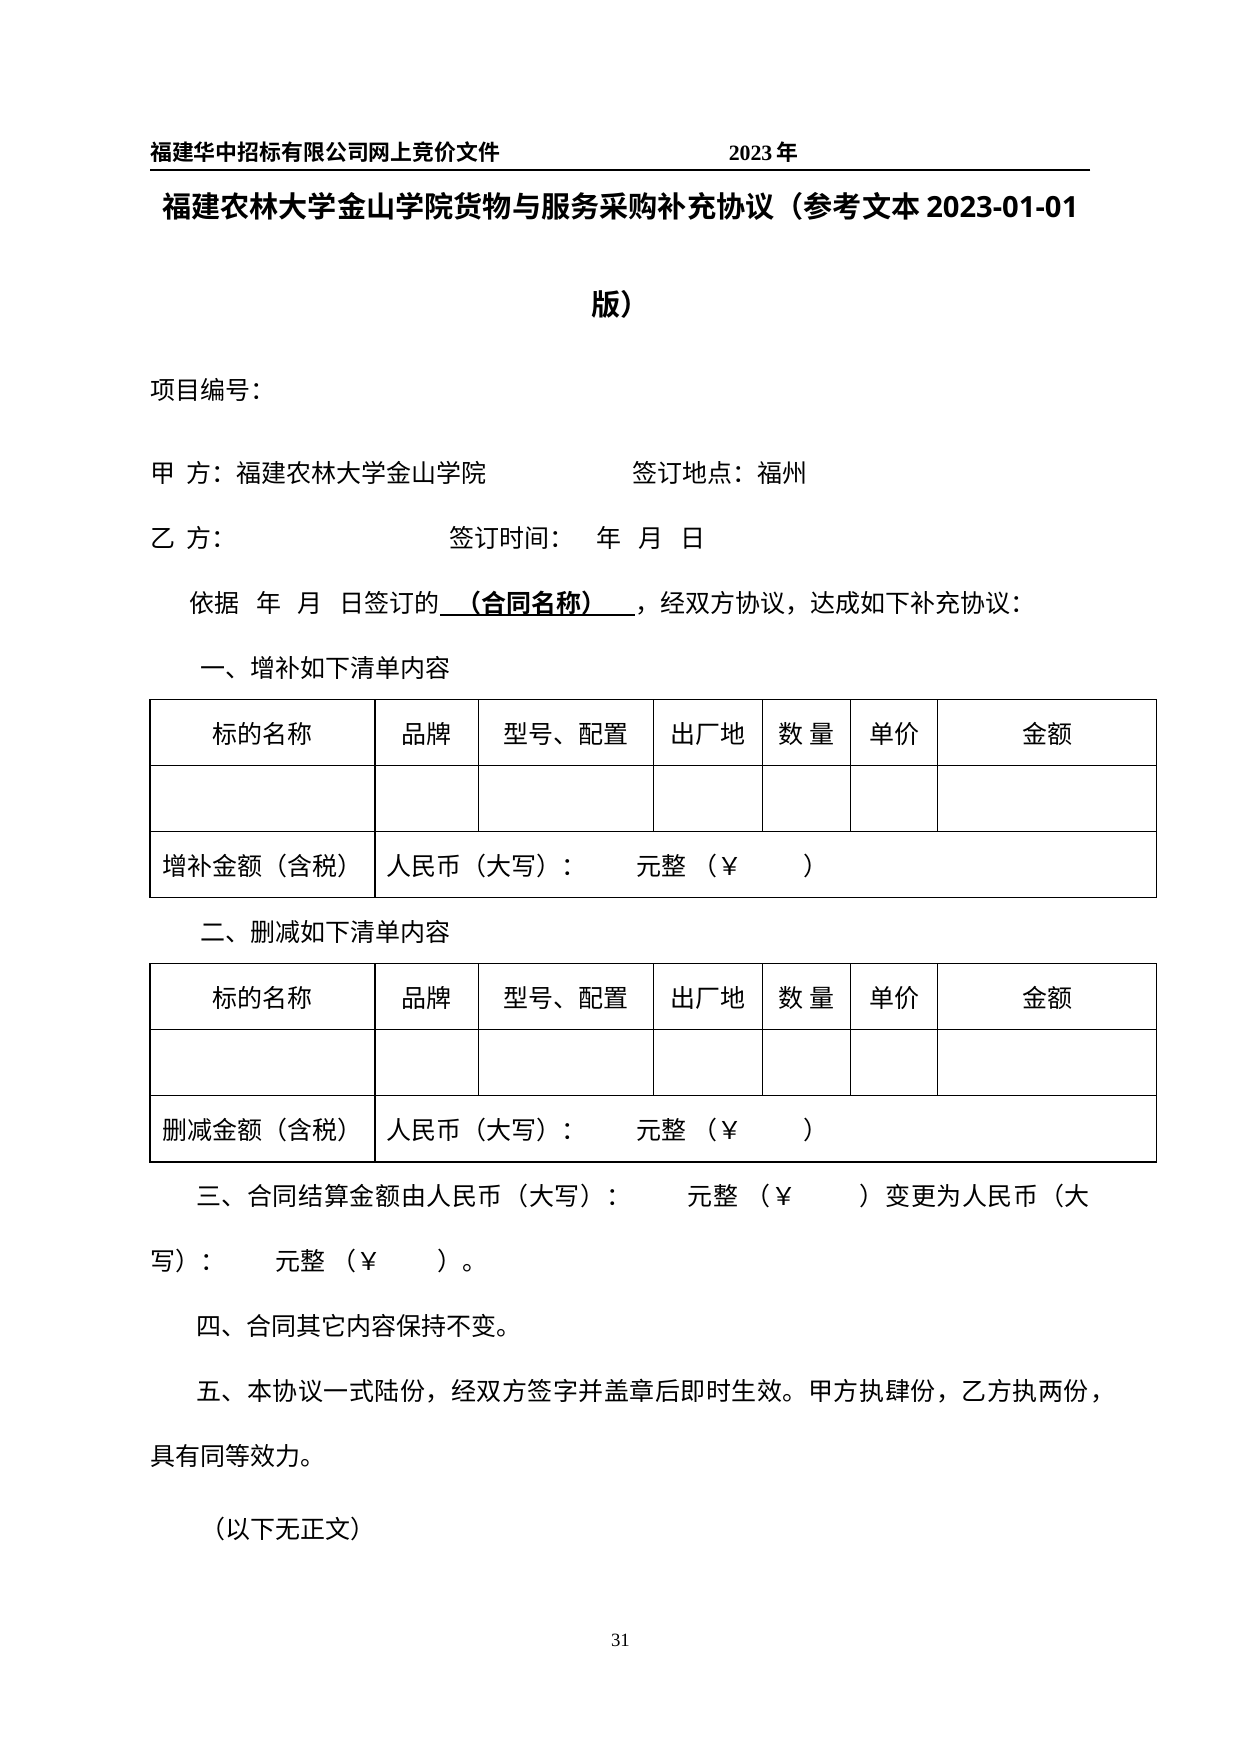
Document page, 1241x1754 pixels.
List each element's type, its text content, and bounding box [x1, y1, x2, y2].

table_header 标的名称 [151, 700, 374, 765]
table_header 品牌 [376, 964, 478, 1029]
table_cell [479, 1030, 653, 1095]
text 五、本协议一式陆份，经双方签字并盖章后即时生效。甲方执肆份，乙方执两份，具有同等效力。 [150, 1357, 1090, 1487]
text 福建农林大学金山学院货物与服务采购补充协议（参考文本2023-01-01版） [150, 172, 1090, 335]
table_header 出厂地 [654, 964, 762, 1029]
text 项目编号： [150, 356, 1090, 421]
table_header 品牌 [376, 700, 478, 765]
table_cell [151, 766, 374, 831]
table_cell [938, 1030, 1156, 1095]
table_header 金额 [938, 700, 1156, 765]
text 乙 方： 签订时间： 年 月 日 [150, 504, 1090, 569]
table_cell [851, 766, 937, 831]
table_cell [376, 1030, 478, 1095]
table_cell [938, 766, 1156, 831]
table_header 数 量 [763, 700, 850, 765]
text 四、合同其它内容保持不变。 [150, 1292, 1090, 1357]
table_header 单价 [851, 964, 937, 1029]
table_header 型号、配置 [479, 964, 653, 1029]
text （以下无正文） [150, 1495, 1090, 1560]
table_header 标的名称 [151, 964, 374, 1029]
table_cell [376, 766, 478, 831]
table_cell 人民币（大写）： 元整 （￥ ） [376, 832, 1156, 897]
table_cell 人民币（大写）： 元整 （￥ ） [376, 1096, 1156, 1161]
table_cell 增补金额（含税） [151, 832, 374, 897]
text 甲 方：福建农林大学金山学院 签订地点：福州 [150, 439, 1090, 504]
table_cell [654, 766, 762, 831]
table_header 金额 [938, 964, 1156, 1029]
table_cell [851, 1030, 937, 1095]
table_cell [479, 766, 653, 831]
text 一、增补如下清单内容 [150, 634, 1090, 699]
table_cell [763, 1030, 850, 1095]
table_header 型号、配置 [479, 700, 653, 765]
table_cell [151, 1030, 374, 1095]
table_cell 删减金额（含税） [151, 1096, 374, 1161]
text 依据 年 月 日签订的 （合同名称） ，经双方协议，达成如下补充协议： [139, 569, 1042, 634]
table_header 数 量 [763, 964, 850, 1029]
table_cell [763, 766, 850, 831]
text 二、删减如下清单内容 [150, 898, 1090, 963]
table_cell [654, 1030, 762, 1095]
text 三、合同结算金额由人民币（大写）： 元整 （￥ ）变更为人民币（大写）： 元整 （￥ ）。 [150, 1163, 1090, 1292]
table_header 单价 [851, 700, 937, 765]
table_header 出厂地 [654, 700, 762, 765]
